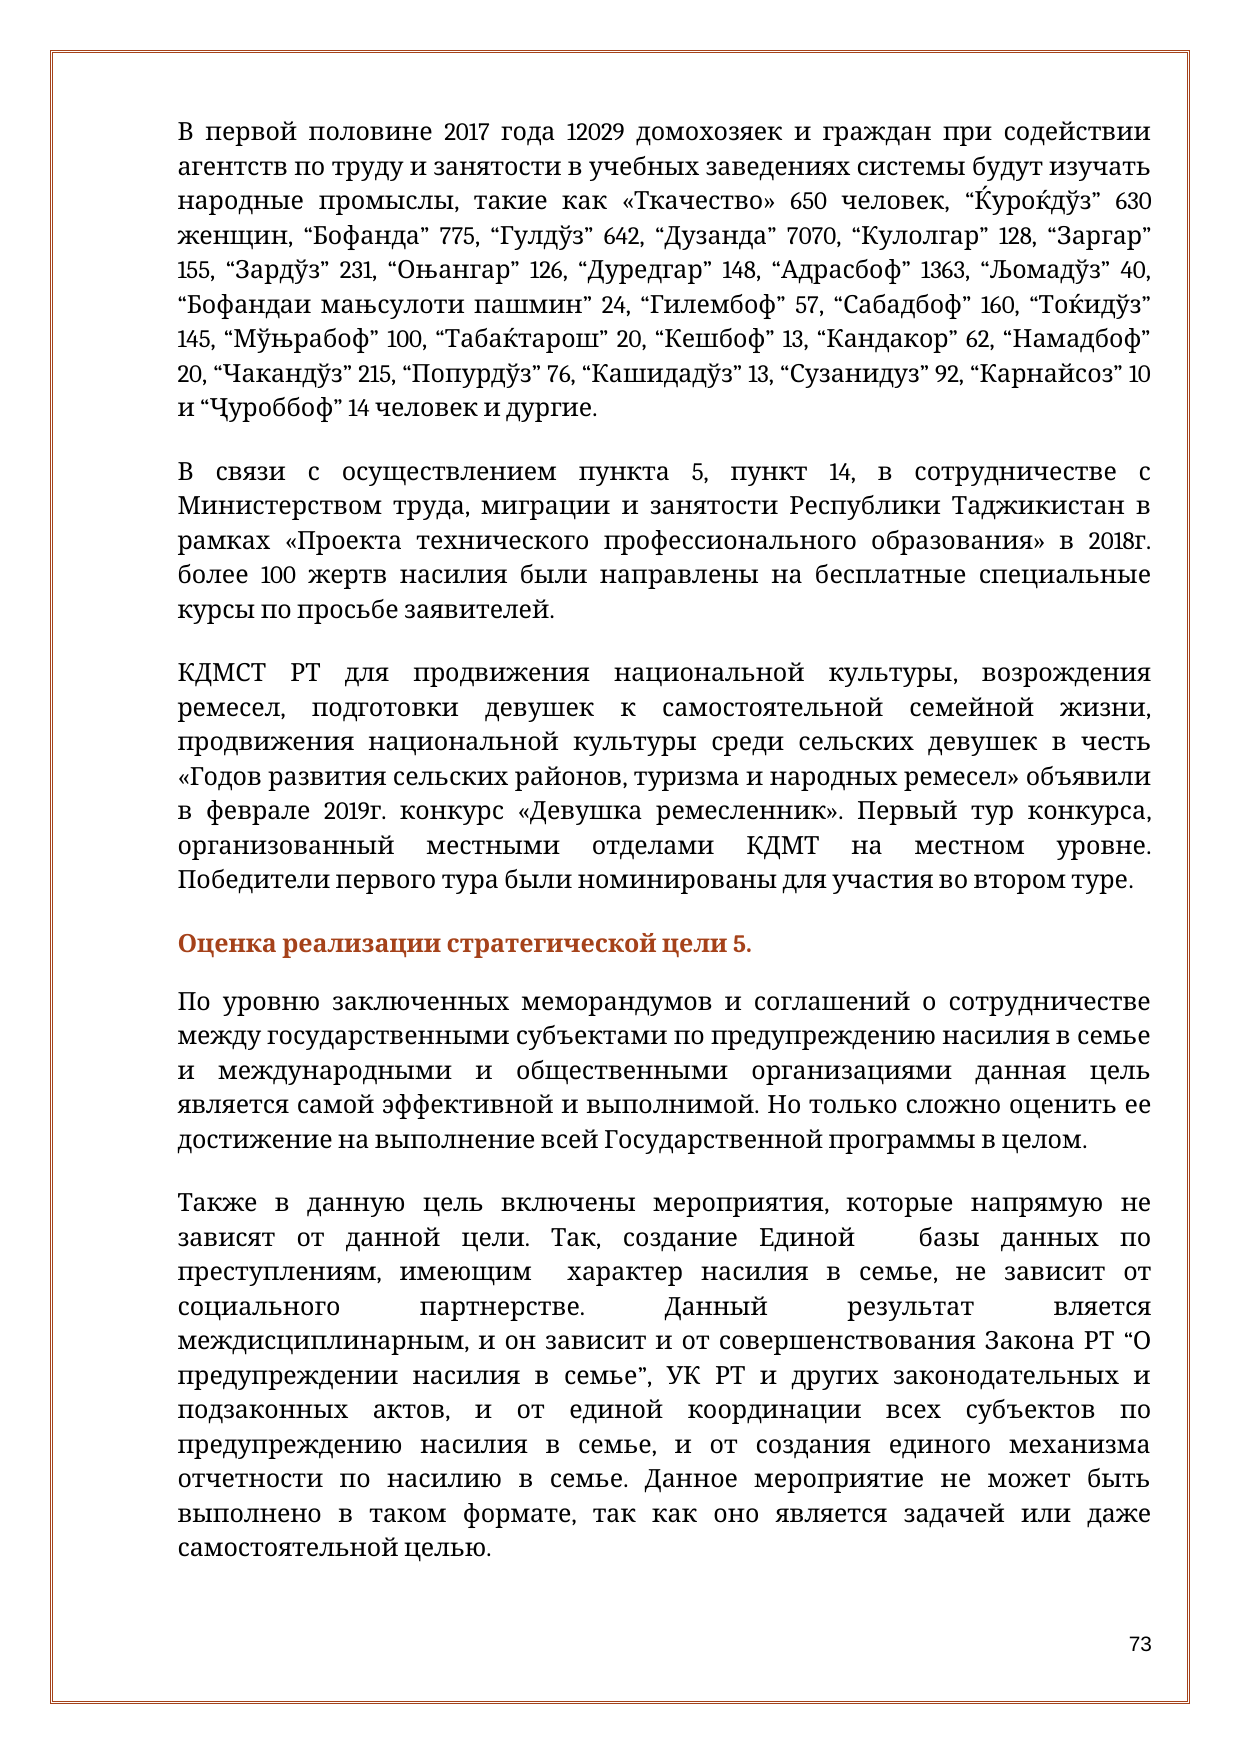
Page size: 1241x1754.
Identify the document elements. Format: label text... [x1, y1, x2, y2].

text В первой половине 2017 года 12029 домохозяек и граждан при содействии агентств по труду и занятости в учебных заведениях системы будут изучать народные промыслы, такие как «Ткачество» 650 человек, “Ќуроќдўз” 630 женщин, “Бофанда” 775, “Гулдўз” 642, “Дузанда” 7070, “Кулолгар” 128, “Заргар” 155, “Зардўз” 231, “Оњангар” 126, “Дуредгар” 148, “Адрасбоф” 1363, “Љомадўз” 40, “Бофандаи мањсулоти пашмин” 24, “Гилембоф” 57, “Сабадбоф” 160, “Тоќидўз” 145, “Мўњрабоф” 100, “Табаќтарош” 20, “Кешбоф” 13, “Кандакор” 62, “Намадбоф” 20, “Чакандўз” 215, “Попурдўз” 76, “Кашидадўз” 13, “Сузанидуз” 92, “Карнайсоз” 10 и “Ҷуроббоф” 14 человек и дургие. [177, 118, 1152, 423]
text Оценка реализации стратегической цели 5. [177, 930, 1152, 958]
text По уровню заключенных меморандумов и соглашений о сотрудничестве между государственными субъектами по предупреждению насилия в семье и международными и общественными организациями данная цель является самой эффективной и выполнимой. Но только сложно оценить ее достижение на выполнение всей Государственной программы в целом. [177, 988, 1152, 1154]
text Также в данную цель включены мероприятия, которые напрямую не зависят от данной цели. Так, создание Единой базы данных по преступлениям, имеющим характер насилия в семье, не зависит от социального партнерстве. Данный результат вляется междисциплинарным, и он зависит и от совершенствования Закона РТ “О предупреждении насилия в семье”, УК РТ и других законодательных и подзаконных актов, и от единой координации всех субъектов по предупреждению насилия в семье, и от создания единого механизма отчетности по насилию в семье. Данное мероприятие не может быть выполнено в таком формате, так как оно является задачей или даже самостоятельной целью. [177, 1189, 1152, 1563]
text В связи с осуществлением пункта 5, пункт 14, в сотрудничестве с Министерством труда, миграции и занятости Республики Таджикистан в рамках «Проекта технического профессионального образования» в 2018г. более 100 жертв насилия были направлены на бесплатные специальные курсы по просьбе заявителей. [177, 458, 1152, 624]
text КДМСТ РТ для продвижения национальной культуры, возрождения ремесел, подготовки девушек к самостоятельной семейной жизни, продвижения национальной культуры среди сельских девушек в честь «Годов развития сельских районов, туризма и народных ремесел» объявили в феврале 2019г. конкурс «Девушка ремесленник». Первый тур конкурса, организованный местными отделами КДМТ на местном уровне. Победители первого тура были номинированы для участия во втором туре. [177, 659, 1152, 895]
